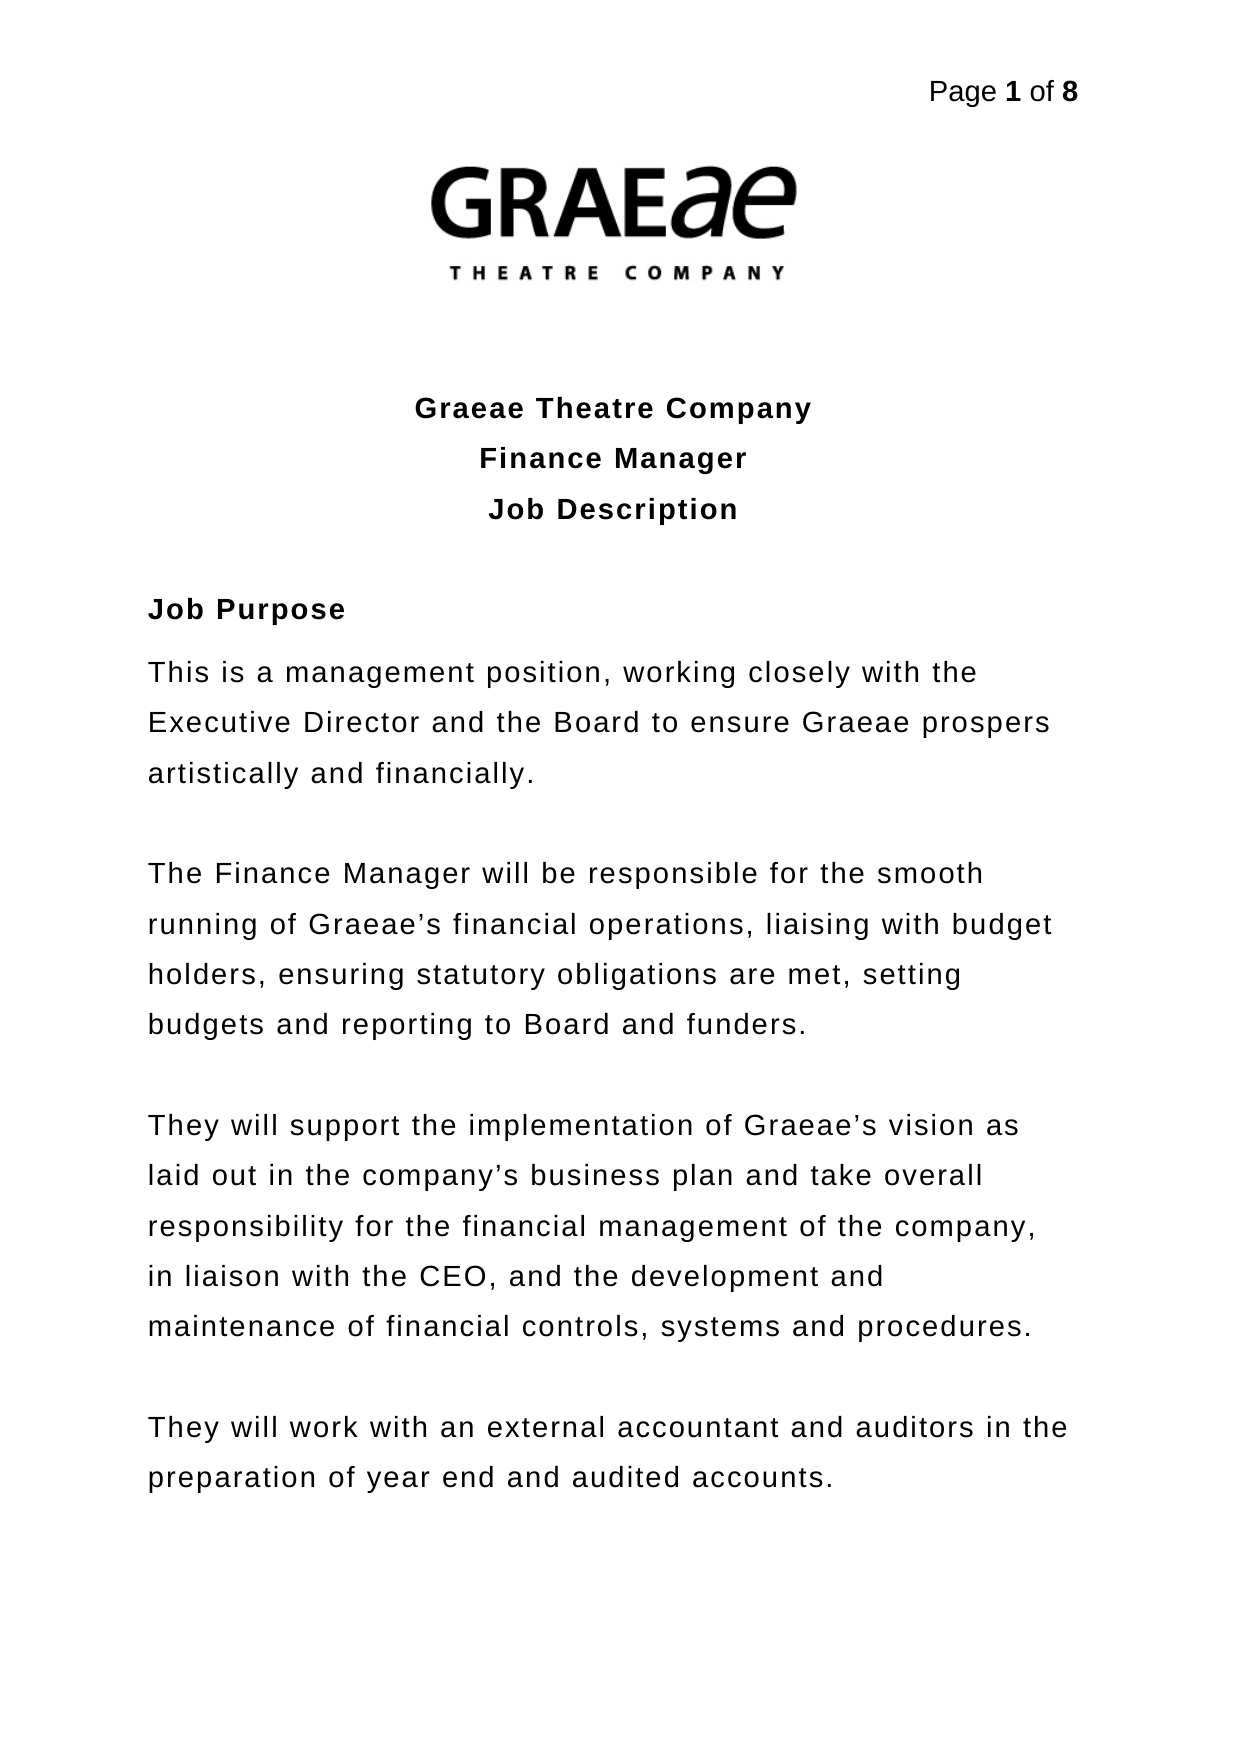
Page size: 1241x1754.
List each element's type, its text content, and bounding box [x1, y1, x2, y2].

text Job Description [148, 492, 1078, 525]
text They will support the implementation of Graeae’s vision as laid out in the company’s business plan and take overall responsibility for the financial management of the company, [148, 1108, 1078, 1242]
title Finance Manager [148, 441, 1078, 475]
text They will work with an external accountant and auditors in the preparation of year end and audited accounts. [148, 1410, 1078, 1494]
text in liaison with the CEO, and the development and maintenance of financial controls, systems and procedures. [148, 1259, 1078, 1343]
picture [360, 141, 866, 327]
text Job Purpose [148, 592, 1078, 626]
text This is a management position, working closely with the Executive Director and the Board to ensure Graeae prospers artistically and financially. [148, 655, 1078, 789]
text Graeae Theatre Company [148, 391, 1078, 424]
text The Finance Manager will be responsible for the smooth running of Graeae’s financial operations, liaising with budget holders, ensuring statutory obligations are met, setting budgets and reporting to Board and funders. [148, 856, 1078, 1041]
